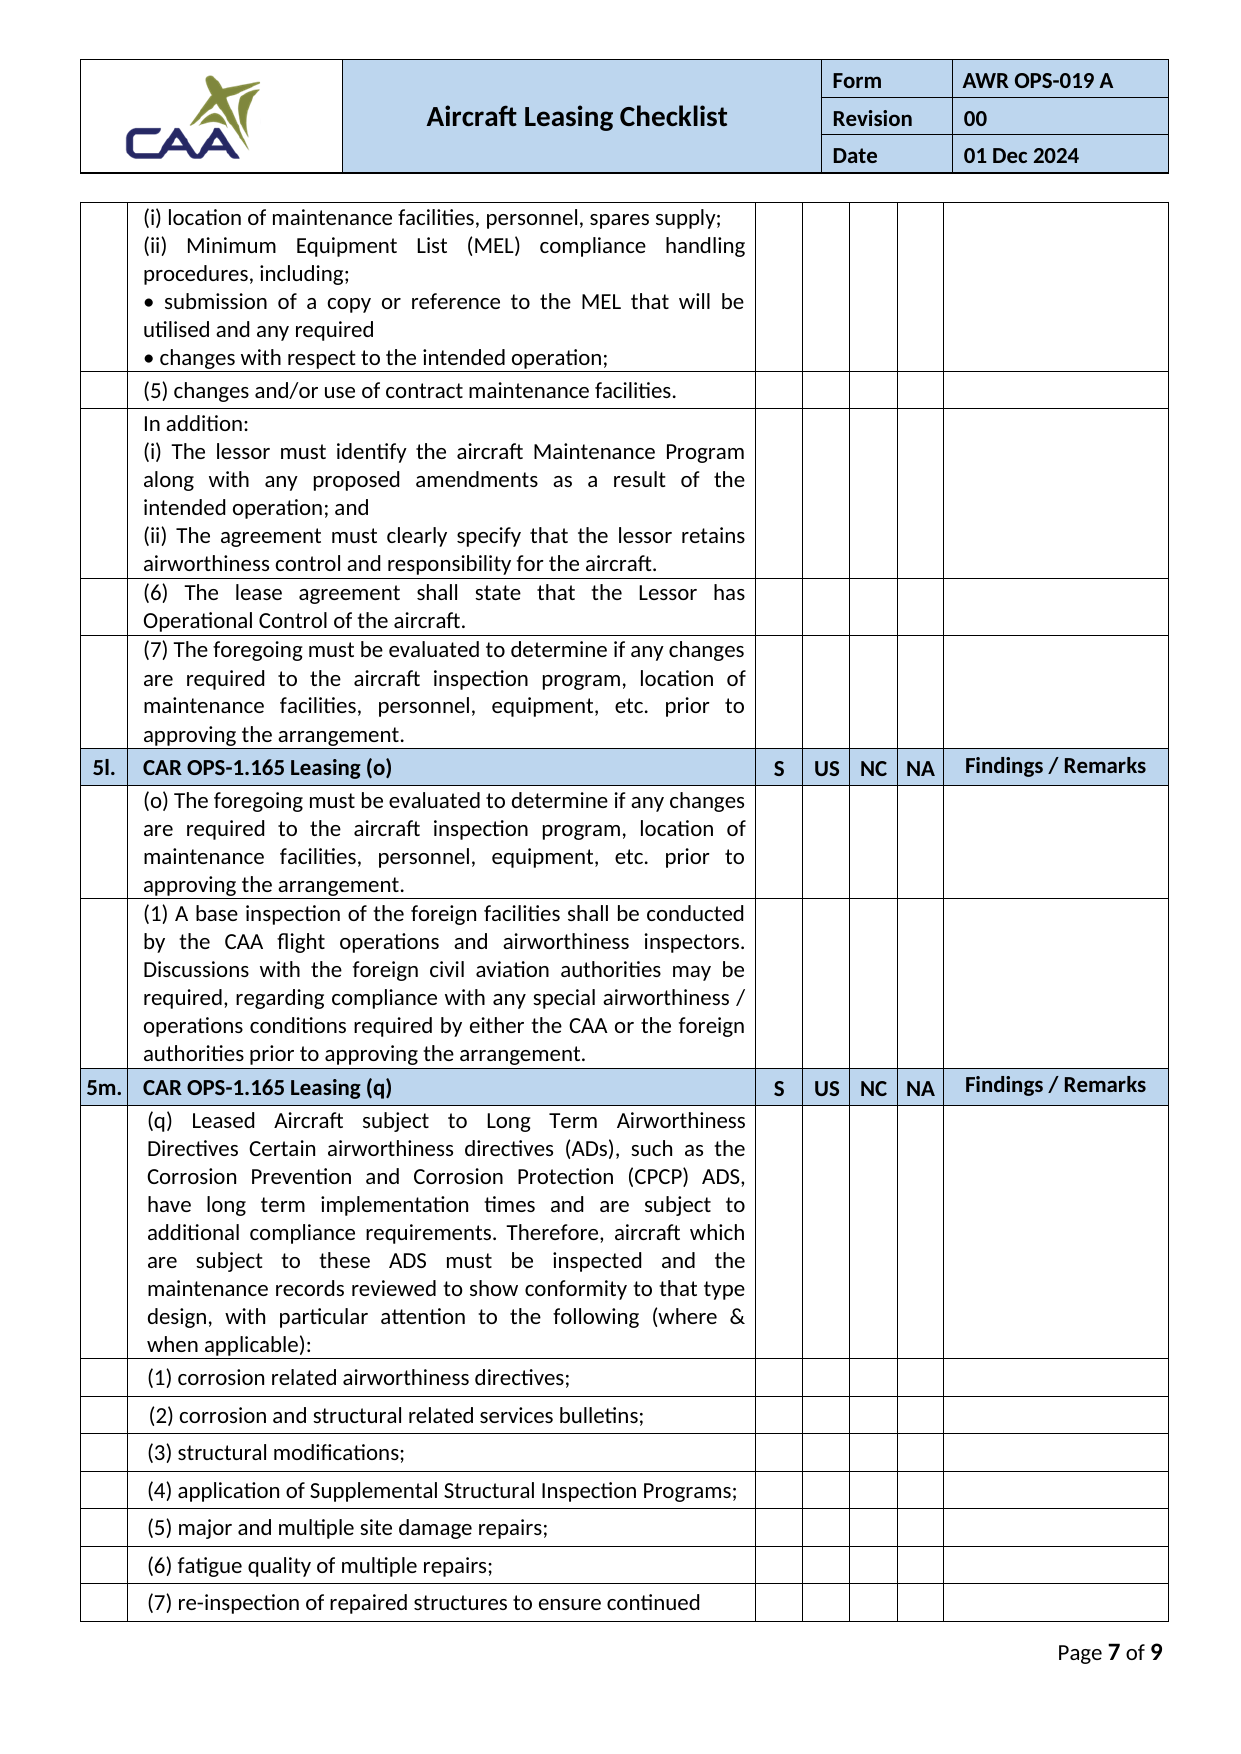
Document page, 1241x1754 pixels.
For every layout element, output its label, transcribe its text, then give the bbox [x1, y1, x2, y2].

table_cell [756, 203, 802, 371]
table_cell [803, 1434, 849, 1471]
table_cell [803, 786, 849, 898]
table_cell [850, 372, 897, 408]
table_cell [944, 899, 1168, 1067]
table_cell [898, 1106, 943, 1358]
table_cell [944, 1509, 1168, 1546]
table_cell [944, 1547, 1168, 1583]
table_cell [81, 372, 127, 408]
table_cell [803, 1359, 849, 1396]
table_cell Findings / Remarks [944, 749, 1168, 785]
table_cell [944, 372, 1168, 408]
table_cell S [756, 1069, 802, 1105]
table_cell US [803, 1069, 849, 1105]
table_cell [898, 409, 943, 577]
table_cell [803, 1106, 849, 1358]
table_cell [756, 899, 802, 1067]
table_cell [756, 1547, 802, 1583]
table_cell [81, 1434, 127, 1471]
table_cell (7) The foregoing must be evaluated to determine if any changes are required to the aircraft inspection program, location of maintenance facilities, personnel, equipment, etc. prior to approving the arrangement. [128, 636, 755, 748]
table_cell (5) changes and/or use of contract maintenance facilities. [128, 372, 755, 408]
table_cell [756, 579, 802, 634]
table_cell [898, 1584, 943, 1621]
table_cell [803, 579, 849, 634]
table_cell [81, 1359, 127, 1396]
table_cell [81, 899, 127, 1067]
table_cell (6) fatigue quality of multiple repairs; [128, 1547, 755, 1583]
table_cell [850, 1359, 897, 1396]
table_cell [850, 1472, 897, 1508]
table_cell NA [898, 1069, 943, 1105]
table_cell [944, 786, 1168, 898]
table_cell (4) application of Supplemental Structural Inspection Programs; [128, 1472, 755, 1508]
table_cell [898, 579, 943, 634]
table_cell [898, 1547, 943, 1583]
table_cell [81, 409, 127, 577]
table_cell [803, 1397, 849, 1433]
table_cell S [756, 749, 802, 785]
table_cell [756, 1584, 802, 1621]
table_cell [898, 1397, 943, 1433]
table_cell [756, 1359, 802, 1396]
table_cell [81, 636, 127, 748]
table_cell [850, 786, 897, 898]
table_cell [898, 372, 943, 408]
table_cell [850, 1434, 897, 1471]
table_cell [756, 1106, 802, 1358]
table_cell (2) corrosion and structural related services bulletins; [128, 1397, 755, 1433]
table_cell [944, 1472, 1168, 1508]
table_cell [850, 1584, 897, 1621]
table_cell [81, 1472, 127, 1508]
table_cell [898, 786, 943, 898]
table_cell [81, 579, 127, 634]
table_cell [850, 636, 897, 748]
table_cell [81, 1584, 127, 1621]
table_cell [850, 409, 897, 577]
table_cell [850, 579, 897, 634]
table_cell [850, 899, 897, 1067]
table_cell [803, 409, 849, 577]
table_cell [803, 1547, 849, 1583]
table_cell 5l. [81, 749, 127, 785]
table_cell [898, 1434, 943, 1471]
table_cell [898, 636, 943, 748]
picture [110, 66, 261, 172]
table_cell [944, 1434, 1168, 1471]
table_cell (7) re-inspection of repaired structures to ensure continued integrity; [128, 1584, 755, 1621]
table_cell US [803, 749, 849, 785]
table_cell [803, 1584, 849, 1621]
table_cell [944, 1584, 1168, 1621]
table_cell [898, 203, 943, 371]
table_cell [756, 1434, 802, 1471]
table_cell NC [850, 749, 897, 785]
table_cell [756, 409, 802, 577]
table_cell [81, 1106, 127, 1358]
table_cell [756, 372, 802, 408]
table_cell [81, 1509, 127, 1546]
table_cell [81, 1547, 127, 1583]
table_cell [944, 409, 1168, 577]
table_cell [81, 786, 127, 898]
table_cell [944, 579, 1168, 634]
table_cell [81, 1397, 127, 1433]
table_cell (5) major and multiple site damage repairs; [128, 1509, 755, 1546]
table_cell [756, 636, 802, 748]
table_cell [944, 1106, 1168, 1358]
table_cell [756, 1472, 802, 1508]
table_cell [850, 1106, 897, 1358]
table_cell [944, 203, 1168, 371]
table_cell CAR OPS-1.165 Leasing (q) [128, 1069, 755, 1105]
table_cell (6) The lease agreement shall state that the Lessor has Operational Control of the aircraft. [128, 579, 755, 634]
table_cell (q) Leased Aircraft subject to Long Term Airworthiness Directives Certain airworthiness directives (ADs), such as the Corrosion Prevention and Corrosion Protection (CPCP) ADS, have long term implementation times and are subject to additional compliance requirements. Therefore, aircraft which are subject to these ADS must be inspected and the maintenance records reviewed to show conformity to that type design, with particular attention to the following (where & when applicable): [128, 1106, 755, 1358]
table_cell [756, 786, 802, 898]
table_cell [803, 203, 849, 371]
table_cell NA [898, 749, 943, 785]
table_cell (3) structural modifications; [128, 1434, 755, 1471]
table_cell [944, 1359, 1168, 1396]
table_cell [898, 1509, 943, 1546]
table_cell [803, 899, 849, 1067]
table_cell [898, 1359, 943, 1396]
table_cell [898, 899, 943, 1067]
table_cell [898, 1472, 943, 1508]
table_cell CAR OPS-1.165 Leasing (o) [128, 749, 755, 785]
table_cell (1) corrosion related airworthiness directives; [128, 1359, 755, 1396]
table_cell (1) A base inspection of the foreign facilities shall be conducted by the CAA flight operations and airworthiness inspectors. Discussions with the foreign civil aviation authorities may be required, regarding compliance with any special airworthiness / operations conditions required by either the CAA or the foreign authorities prior to approving the arrangement. [128, 899, 755, 1067]
table_cell [803, 372, 849, 408]
table_cell [756, 1397, 802, 1433]
table_cell (o) The foregoing must be evaluated to determine if any changes are required to the aircraft inspection program, location of maintenance facilities, personnel, equipment, etc. prior to approving the arrangement. [128, 786, 755, 898]
table_cell [944, 1397, 1168, 1433]
table_cell [756, 1509, 802, 1546]
table_cell [803, 1509, 849, 1546]
table_cell [850, 203, 897, 371]
table_cell 5m. [81, 1069, 127, 1105]
table_cell [850, 1509, 897, 1546]
table_cell [803, 1472, 849, 1508]
table_cell [850, 1397, 897, 1433]
table_cell [803, 636, 849, 748]
table_cell NC [850, 1069, 897, 1105]
table_cell [81, 203, 127, 371]
table_cell Findings / Remarks [944, 1069, 1168, 1105]
table_cell [850, 1547, 897, 1583]
table_cell In addition: (i) The lessor must identify the aircraft Maintenance Program along with any proposed amendments as a result of the intended operation; and (ii) The agreement must clearly specify that the lessor retains airworthiness control and responsibility for the aircraft. [128, 409, 755, 577]
table_cell [944, 636, 1168, 748]
